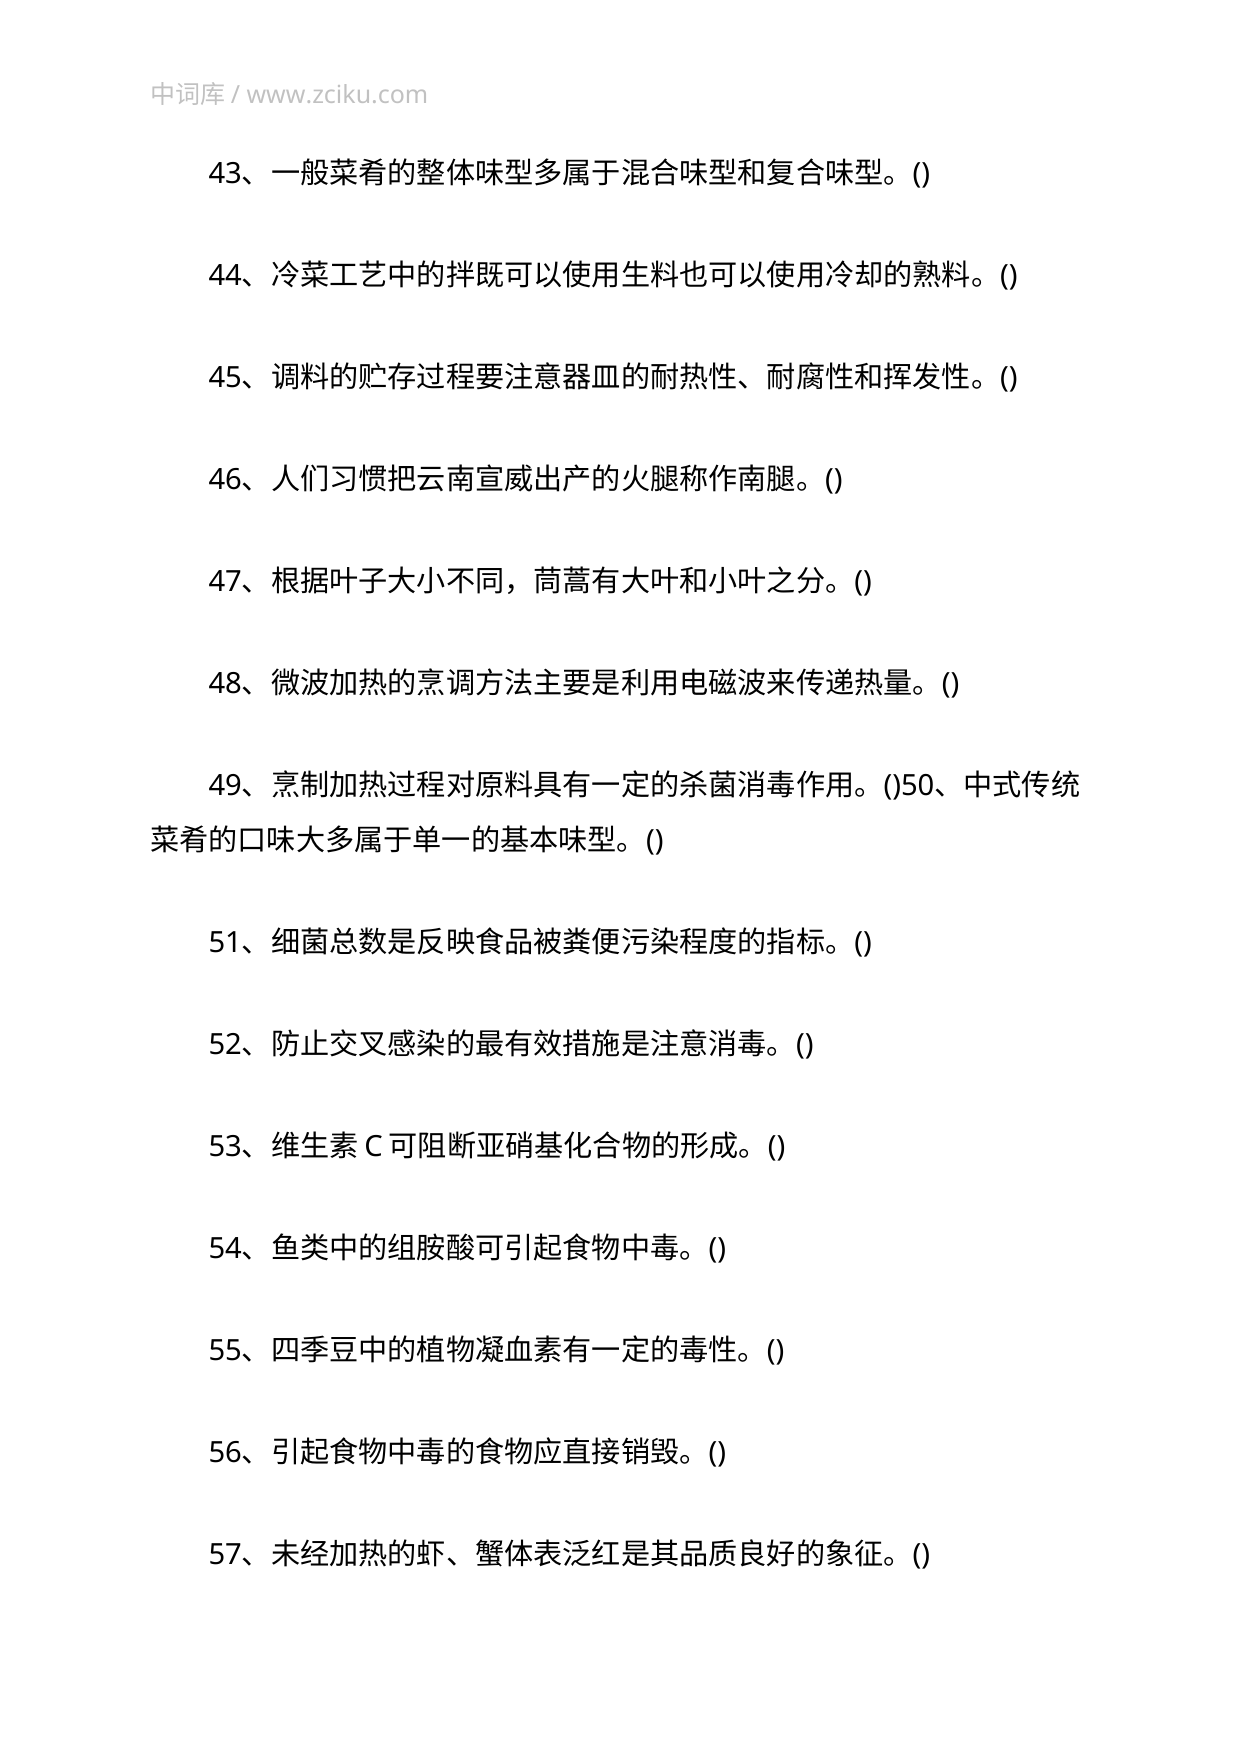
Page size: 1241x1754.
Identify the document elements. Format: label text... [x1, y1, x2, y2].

text 54、鱼类中的组胺酸可引起食物中毒。() [150, 1225, 1090, 1267]
text 44、冷菜工艺中的拌既可以使用生料也可以使用冷却的熟料。() [150, 252, 1090, 294]
text 49、烹制加热过程对原料具有一定的杀菌消毒作用。()50、中式传统菜肴的口味大多属于单一的基本味型。() [150, 762, 1090, 859]
text 55、四季豆中的植物凝血素有一定的毒性。() [150, 1327, 1090, 1369]
text 48、微波加热的烹调方法主要是利用电磁波来传递热量。() [150, 660, 1090, 702]
text 57、未经加热的虾、蟹体表泛红是其品质良好的象征。() [150, 1531, 1090, 1573]
text 53、维生素C可阻断亚硝基化合物的形成。() [150, 1123, 1090, 1165]
text 43、一般菜肴的整体味型多属于混合味型和复合味型。() [150, 150, 1090, 192]
text 56、引起食物中毒的食物应直接销毁。() [150, 1429, 1090, 1471]
text 45、调料的贮存过程要注意器皿的耐热性、耐腐性和挥发性。() [150, 354, 1090, 396]
text 52、防止交叉感染的最有效措施是注意消毒。() [150, 1021, 1090, 1063]
text 51、细菌总数是反映食品被粪便污染程度的指标。() [150, 919, 1090, 961]
text 46、人们习惯把云南宣威出产的火腿称作南腿。() [150, 456, 1090, 498]
text 47、根据叶子大小不同，茼蒿有大叶和小叶之分。() [150, 558, 1090, 600]
